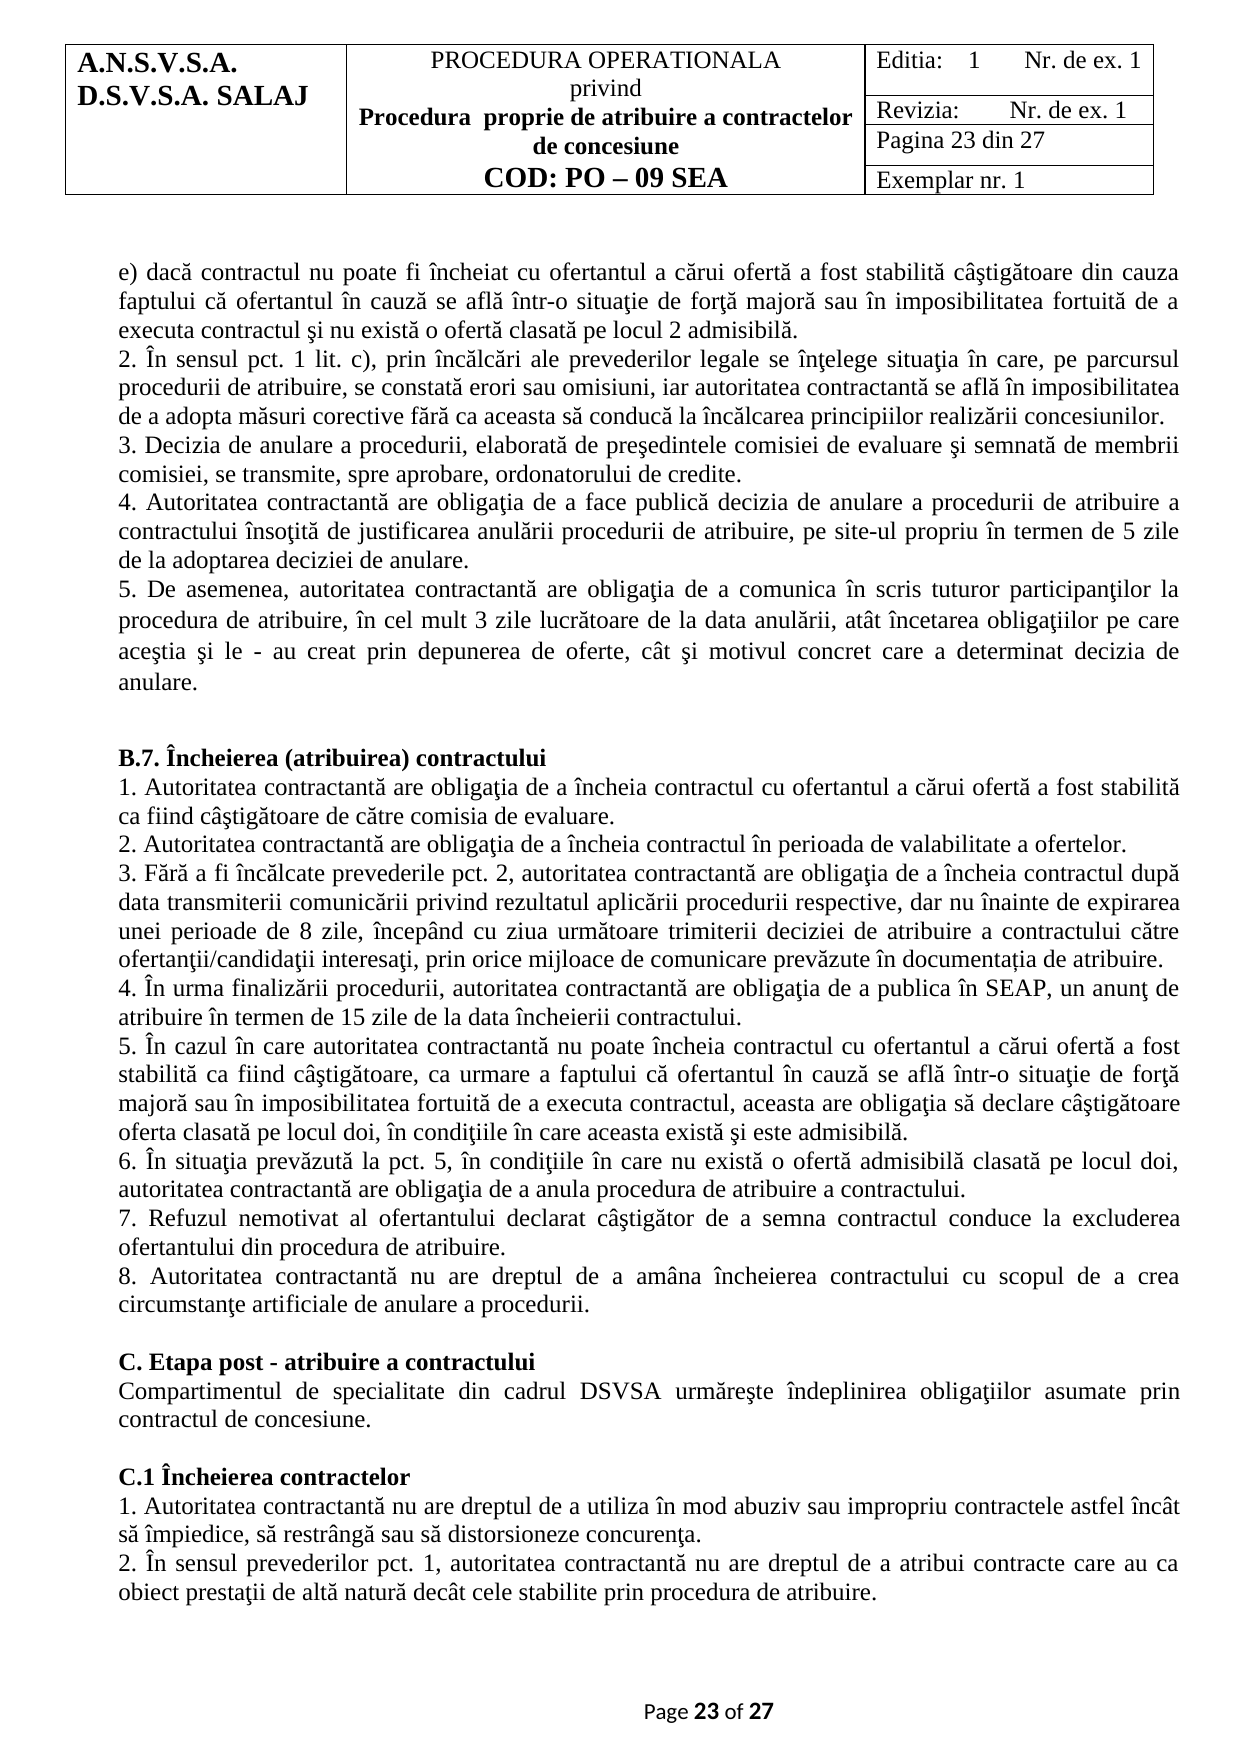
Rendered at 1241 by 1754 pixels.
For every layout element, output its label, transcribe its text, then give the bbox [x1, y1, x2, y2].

text 1. Autoritatea contractantă are obligaţia de a încheia contractul cu ofertantul a cărui ofertă a fost stabilită ca fiind câştigătoare de către comisia de evaluare. [118, 772, 1181, 829]
text 5. În cazul în care autoritatea contractantă nu poate încheia contractul cu ofertantul a cărui ofertă a fost stabilită ca fiind câştigătoare, ca urmare a faptului că ofertantul în cauză se află într-o situaţie de forţă majoră sau în imposibilitatea fortuită de a executa contractul, aceasta are obligaţia să declare câştigătoare oferta clasată pe locul doi, în condiţiile în care aceasta există şi este admisibilă. [118, 1031, 1181, 1146]
text 5. De asemenea, autoritatea contractantă are obligaţia de a comunica în scris tuturor participanţilor la procedura de atribuire, în cel mult 3 zile lucrătoare de la data anulării, atât încetarea obligaţiilor pe care aceştia şi le - au creat prin depunerea de oferte, cât şi motivul concret care a determinat decizia de anulare. [118, 574, 1181, 696]
text C. Etapa post - atribuire a contractului [118, 1347, 1181, 1376]
text 1. Autoritatea contractantă nu are dreptul de a utiliza în mod abuziv sau impropriu contractele astfel încât să împiedice, să restrângă sau să distorsioneze concurenţa. [118, 1491, 1181, 1548]
text 3. Decizia de anulare a procedurii, elaborată de preşedintele comisiei de evaluare şi semnată de membrii comisiei, se transmite, spre aprobare, ordonatorului de credite. [118, 430, 1181, 487]
text 4. În urma finalizării procedurii, autoritatea contractantă are obligaţia de a publica în SEAP, un anunţ de atribuire în termen de 15 zile de la data încheierii contractului. [118, 973, 1181, 1031]
text 2. Autoritatea contractantă are obligaţia de a încheia contractul în perioada de valabilitate a ofertelor. [118, 829, 1181, 858]
text 8. Autoritatea contractantă nu are dreptul de a amâna încheierea contractului cu scopul de a crea circumstanţe artificiale de anulare a procedurii. [118, 1261, 1181, 1318]
text 7. Refuzul nemotivat al ofertantului declarat câştigător de a semna contractul conduce la excluderea ofertantului din procedura de atribuire. [118, 1203, 1181, 1261]
text 6. În situaţia prevăzută la pct. 5, în condiţiile în care nu există o ofertă admisibilă clasată pe locul doi, autoritatea contractantă are obligaţia de a anula procedura de atribuire a contractului. [118, 1146, 1181, 1203]
text e) dacă contractul nu poate fi încheiat cu ofertantul a cărui ofertă a fost stabilită câştigătoare din cauza faptului că ofertantul în cauză se află într-o situaţie de forţă majoră sau în imposibilitatea fortuită de a executa contractul şi nu există o ofertă clasată pe locul 2 admisibilă. [118, 257, 1181, 344]
text 4. Autoritatea contractantă are obligaţia de a face publică decizia de anulare a procedurii de atribuire a contractului însoţită de justificarea anulării procedurii de atribuire, pe site-ul propriu în termen de 5 zile de la adoptarea deciziei de anulare. [118, 487, 1181, 574]
text 2. În sensul pct. 1 lit. c), prin încălcări ale prevederilor legale se înţelege situaţia în care, pe parcursul procedurii de atribuire, se constată erori sau omisiuni, iar autoritatea contractantă se află în imposibilitatea de a adopta măsuri corective fără ca aceasta să conducă la încălcarea principiilor realizării concesiunilor. [118, 344, 1181, 430]
text Compartimentul de specialitate din cadrul DSVSA urmăreşte îndeplinirea obligaţiilor asumate prin contractul de concesiune. [118, 1376, 1181, 1433]
text C.1 Încheierea contractelor [118, 1462, 1181, 1491]
text B.7. Încheierea (atribuirea) contractului [118, 743, 1181, 772]
text 3. Fără a fi încălcate prevederile pct. 2, autoritatea contractantă are obligaţia de a încheia contractul după data transmiterii comunicării privind rezultatul aplicării procedurii respective, dar nu înainte de expirarea unei perioade de 8 zile, începând cu ziua următoare trimiterii deciziei de atribuire a contractului către ofertanţii/candidaţii interesaţi, prin orice mijloace de comunicare prevăzute în documentația de atribuire. [118, 858, 1181, 973]
text 2. În sensul prevederilor pct. 1, autoritatea contractantă nu are dreptul de a atribui contracte care au ca obiect prestaţii de altă natură decât cele stabilite prin procedura de atribuire. [118, 1548, 1181, 1606]
